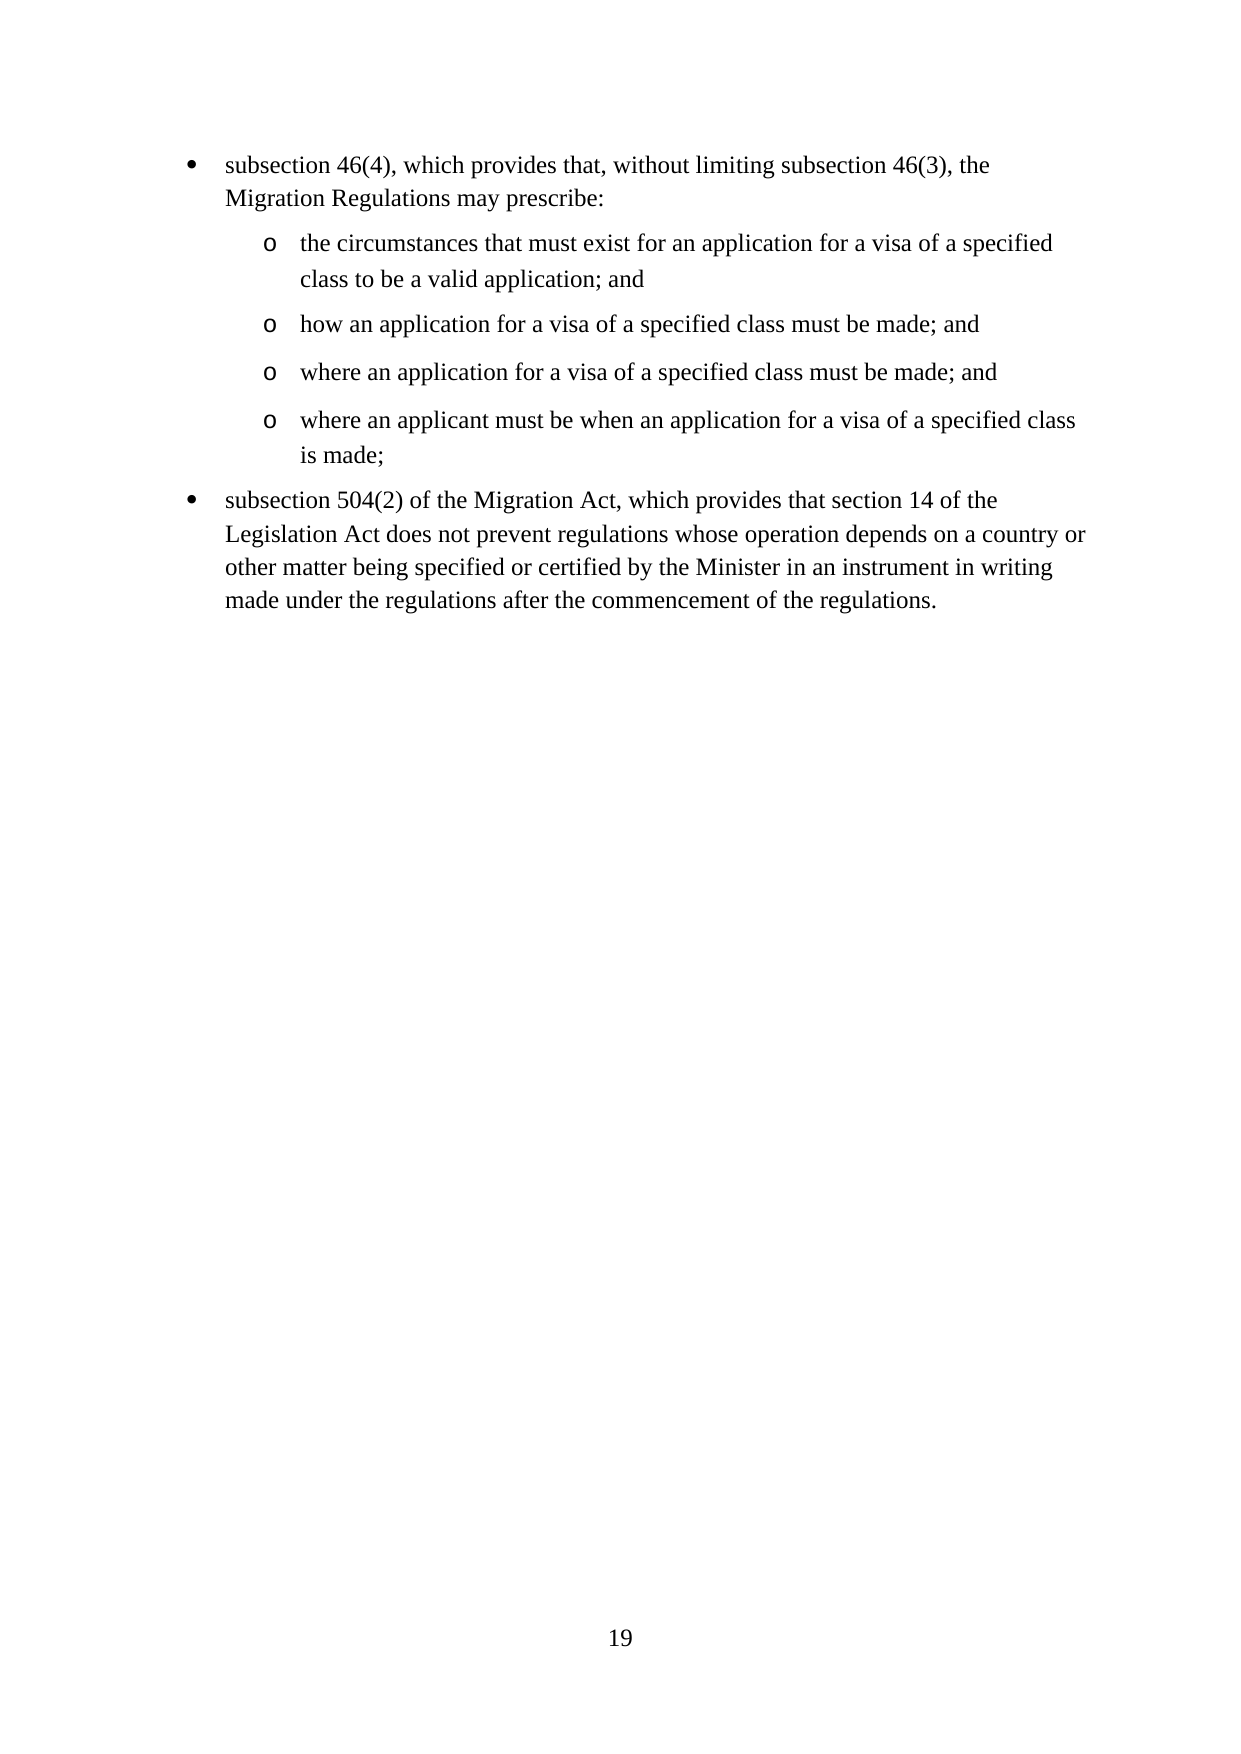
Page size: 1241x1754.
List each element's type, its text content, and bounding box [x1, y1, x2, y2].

list how an application for a visa of a specified class must be made; and [262, 309, 1090, 340]
list subsection 46(4), which provides that, without limiting subsection 46(3), the Migration Regulations may prescribe: [187, 150, 1090, 212]
list where an application for a visa of a specified class must be made; and [262, 357, 1090, 388]
list the circumstances that must exist for an application for a visa of a specified class to be a valid application; and [262, 228, 1090, 292]
list subsection 504(2) of the Migration Act, which provides that section 14 of the Legislation Act does not prevent regulations whose operation depends on a country or other matter being specified or certified by the Minister in an instrument in writing made under the regulations after the commencement of the regulations. [187, 486, 1090, 613]
list where an applicant must be when an application for a visa of a specified class is made; [262, 405, 1090, 469]
